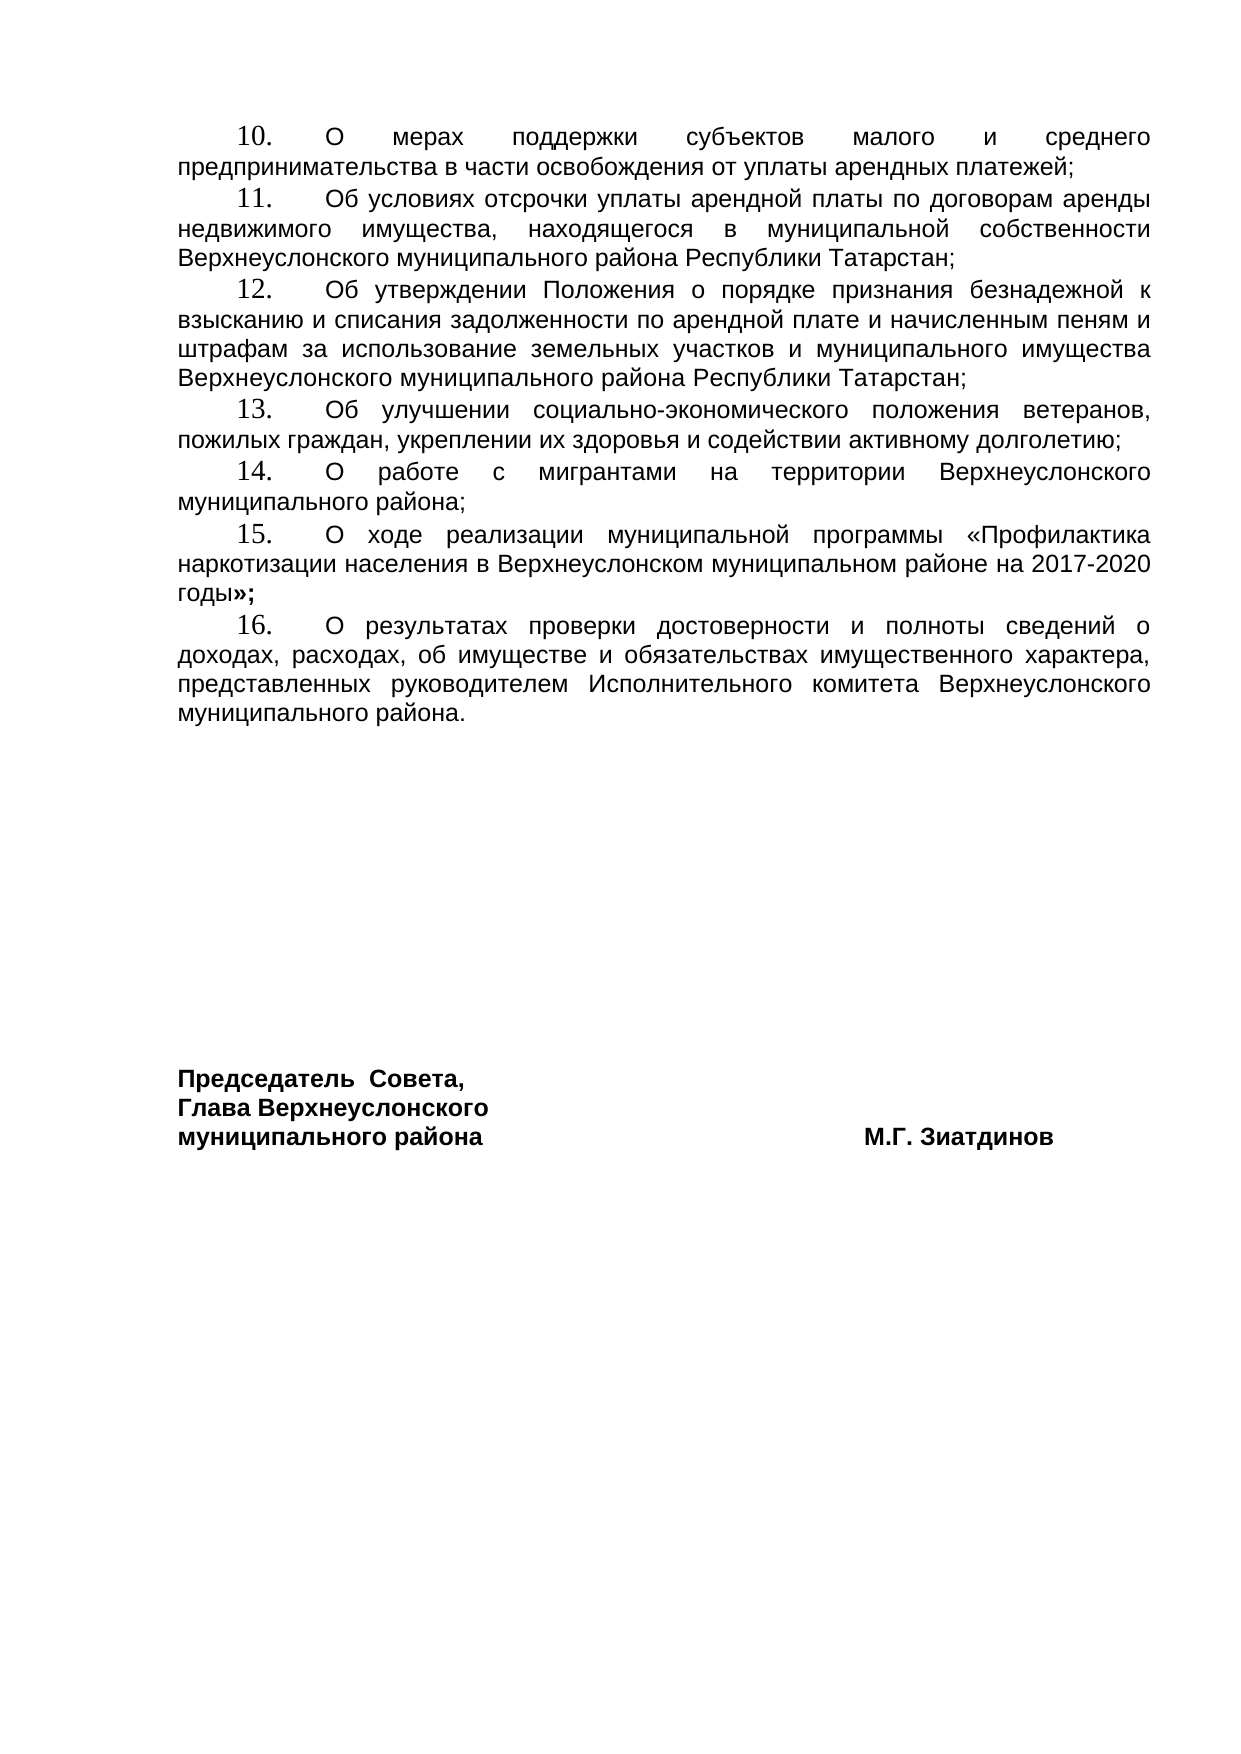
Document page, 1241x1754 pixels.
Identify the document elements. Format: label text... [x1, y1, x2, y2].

text муниципального района М.Г. Зиатдинов [177, 1122, 1152, 1151]
list О результатах проверки достоверности и полноты сведений о доходах, расходах, об имуществе и обязательствах имущественного характера, представленных руководителем Исполнительного комитета Верхнеуслонского муниципального района. [177, 607, 1152, 727]
text Глава Верхнеуслонского [177, 1093, 1152, 1122]
list Об утверждении Положения о порядке признания безнадежной к взысканию и списания задолженности по арендной плате и начисленным пеням и штрафам за использование земельных участков и муниципального имущества Верхнеуслонского муниципального района Республики Татарстан; [177, 271, 1152, 391]
list О ходе реализации муниципальной программы «Профилактика наркотизации населения в Верхнеуслонском муниципальном районе на 2017-2020 годы»; [177, 516, 1152, 607]
list Об улучшении социально-экономического положения ветеранов, пожилых граждан, укреплении их здоровья и содействии активному долголетию; [177, 391, 1152, 453]
list О работе с мигрантами на территории Верхнеуслонского муниципального района; [177, 453, 1152, 516]
list О мерах поддержки субъектов малого и среднего предпринимательства в части освобождения от уплаты арендных платежей; [177, 118, 1152, 180]
text Председатель Совета, [177, 1064, 1152, 1093]
list Об условиях отсрочки уплаты арендной платы по договорам аренды недвижимого имущества, находящегося в муниципальной собственности Верхнеуслонского муниципального района Республики Татарстан; [177, 180, 1152, 271]
